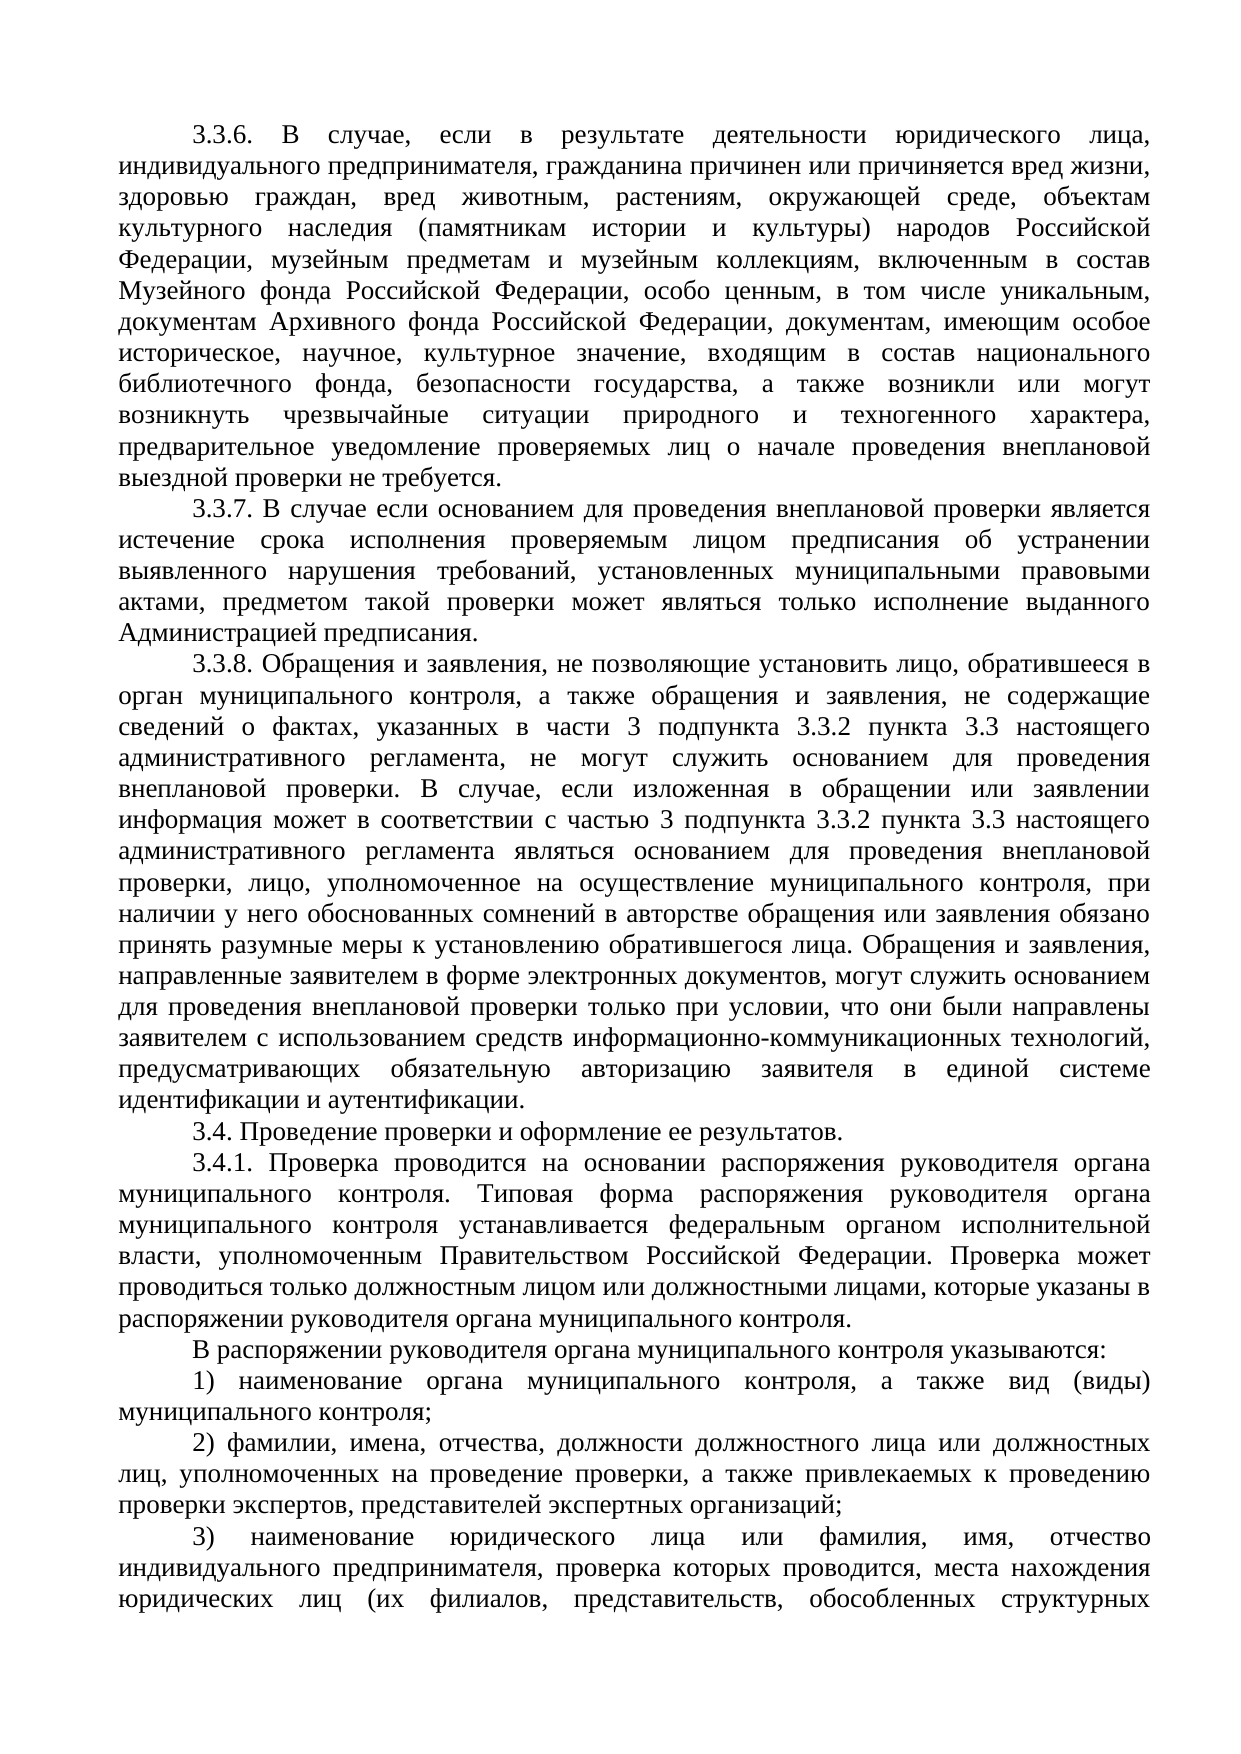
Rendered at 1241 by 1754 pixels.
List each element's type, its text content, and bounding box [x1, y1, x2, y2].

text 3.3.6. В случае, если в результате деятельности юридического лица, индивидуального предпринимателя, гражданина причинен или причиняется вред жизни, здоровью граждан, вред животным, растениям, окружающей среде, объектам культурного наследия (памятникам истории и культуры) народов Российской Федерации, музейным предметам и музейным коллекциям, включенным в состав Музейного фонда Российской Федерации, особо ценным, в том числе уникальным, документам Архивного фонда Российской Федерации, документам, имеющим особое историческое, научное, культурное значение, входящим в состав национального библиотечного фонда, безопасности государства, а также возникли или могут возникнуть чрезвычайные ситуации природного и техногенного характера, предварительное уведомление проверяемых лиц о начале проведения внеплановой выездной проверки не требуется. [118, 118, 1152, 492]
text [118, 1520, 1152, 1613]
text 1) наименование органа муниципального контроля, а также вид (виды) муниципального контроля; [118, 1364, 1152, 1426]
text 3.3.7. В случае если основанием для проведения внеплановой проверки является истечение срока исполнения проверяемым лицом предписания об устранении выявленного нарушения требований, установленных муниципальными правовыми актами, предметом такой проверки может являться только исполнение выданного Администрацией предписания. [118, 492, 1152, 648]
text 3.4. Проведение проверки и оформление ее результатов. [118, 1115, 1152, 1146]
text 2) фамилии, имена, отчества, должности должностного лица или должностных лиц, уполномоченных на проведение проверки, а также привлекаемых к проведению проверки экспертов, представителей экспертных организаций; [118, 1426, 1152, 1520]
text В распоряжении руководителя органа муниципального контроля указываются: [118, 1333, 1152, 1364]
text 3.4.1. Проверка проводится на основании распоряжения руководителя органа муниципального контроля. Типовая форма распоряжения руководителя органа муниципального контроля устанавливается федеральным органом исполнительной власти, уполномоченным Правительством Российской Федерации. Проверка может проводиться только должностным лицом или должностными лицами, которые указаны в распоряжении руководителя органа муниципального контроля. [118, 1146, 1152, 1333]
text 3.3.8. Обращения и заявления, не позволяющие установить лицо, обратившееся в орган муниципального контроля, а также обращения и заявления, не содержащие сведений о фактах, указанных в части 3 подпункта 3.3.2 пункта 3.3 настоящего административного регламента, не могут служить основанием для проведения внеплановой проверки. В случае, если изложенная в обращении или заявлении информация может в соответствии с частью 3 подпункта 3.3.2 пункта 3.3 настоящего административного регламента являться основанием для проведения внеплановой проверки, лицо, уполномоченное на осуществление муниципального контроля, при наличии у него обоснованных сомнений в авторстве обращения или заявления обязано принять разумные меры к установлению обратившегося лица. Обращения и заявления, направленные заявителем в форме электронных документов, могут служить основанием для проведения внеплановой проверки только при условии, что они были направлены заявителем с использованием средств информационно-коммуникационных технологий, предусматривающих обязательную авторизацию заявителя в единой системе идентификации и аутентификации. [118, 648, 1152, 1115]
